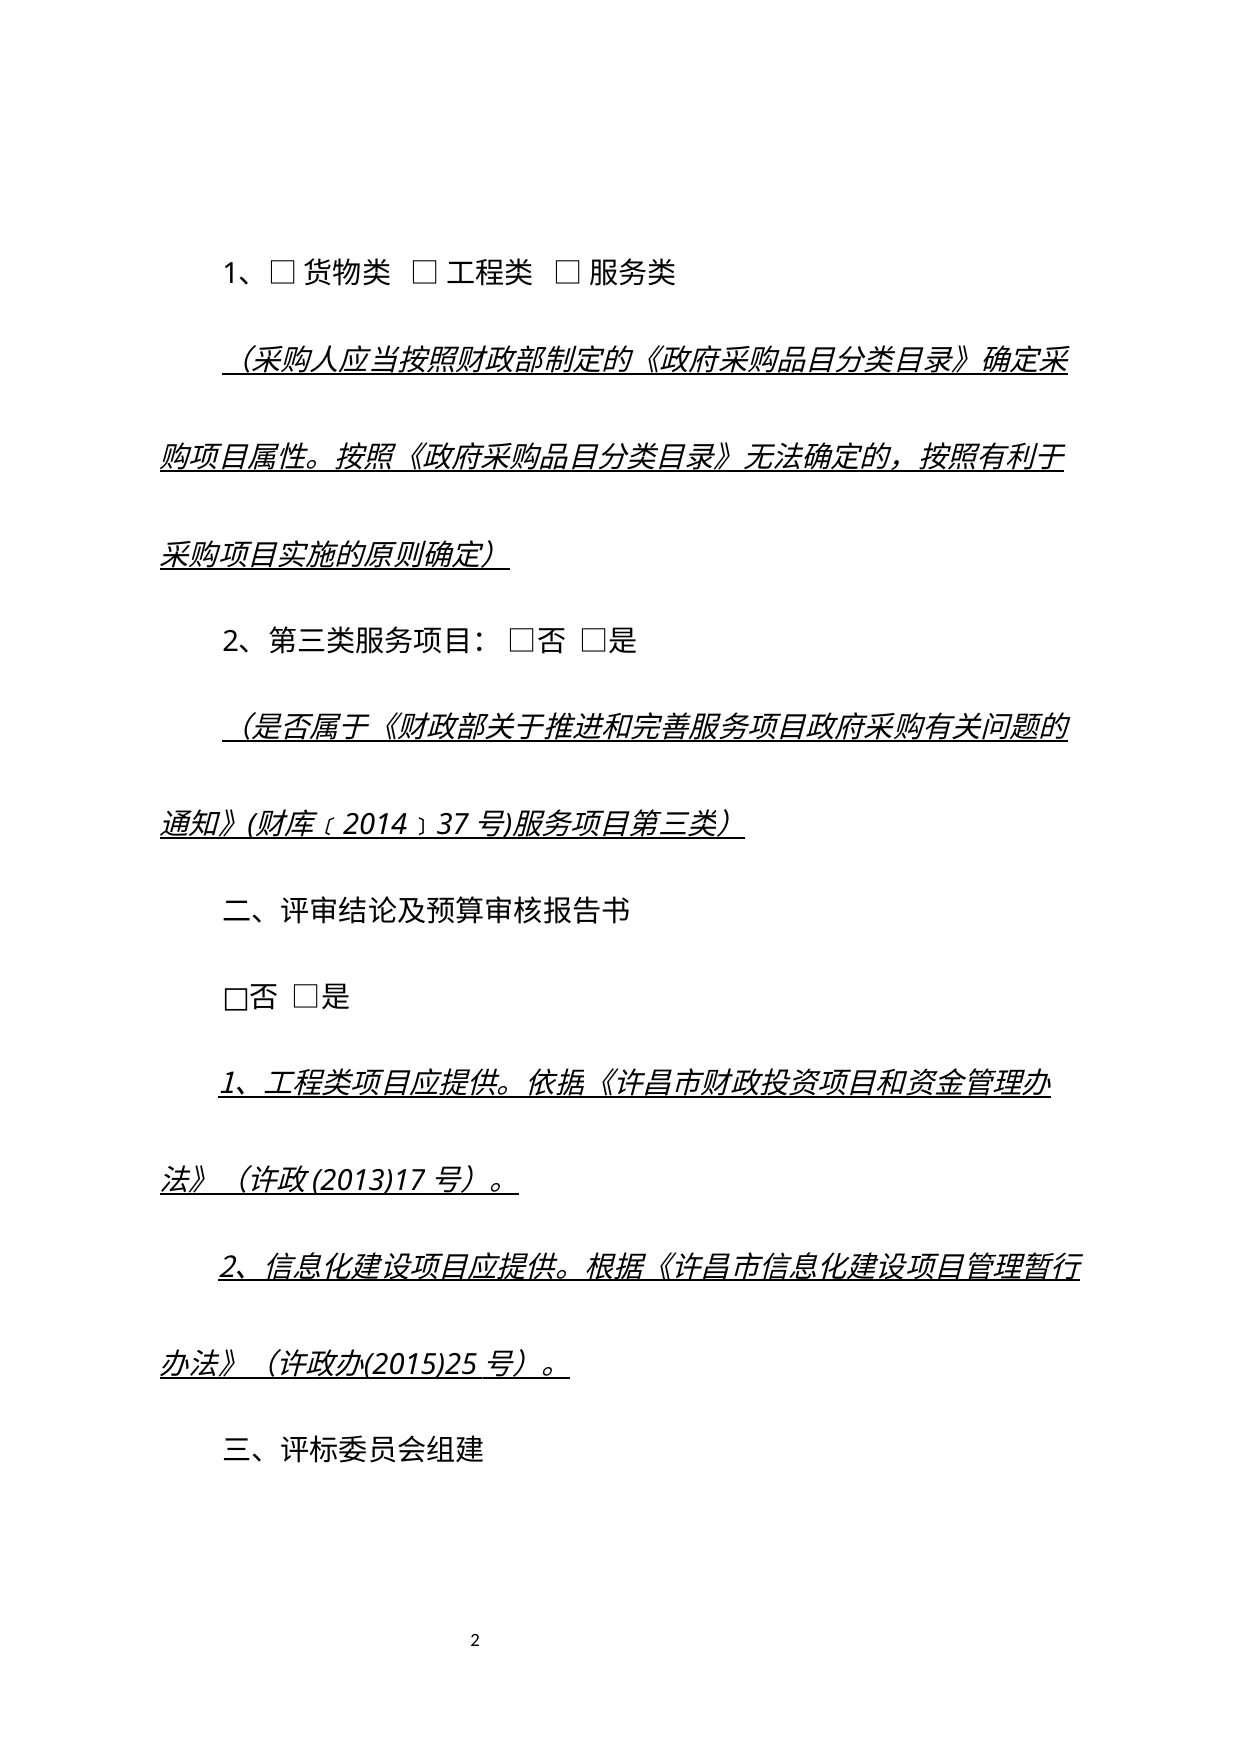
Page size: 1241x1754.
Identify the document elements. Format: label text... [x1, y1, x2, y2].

text □否 □是 [159, 962, 1081, 1027]
text 1、□ 货物类 □ 工程类 □ 服务类 [159, 239, 1081, 304]
text 三、评标委员会组建 [159, 1415, 1081, 1480]
text 1、工程类项目应提供。依据《许昌市财政投资项目和资金管理办法》（许政 (2013)17号）。 [159, 1048, 1081, 1211]
text 2、信息化建设项目应提供。根据《许昌市信息化建设项目管理暂行办法》（许政办(2015)25号）。 [159, 1232, 1081, 1394]
text 二、评审结论及预算审核报告书 [159, 876, 1081, 941]
text （采购人应当按照财政部制定的《政府采购品目分类目录》确定采购项目属性。按照《政府采购品目分类目录》无法确定的，按照有利于采购项目实施的原则确定） [159, 325, 1081, 585]
text 2、第三类服务项目： □否 □是 [159, 606, 1081, 671]
text （是否属于《财政部关于推进和完善服务项目政府采购有关问题的通知》(财库﹝2014﹞37号)服务项目第三类） [159, 692, 1081, 855]
